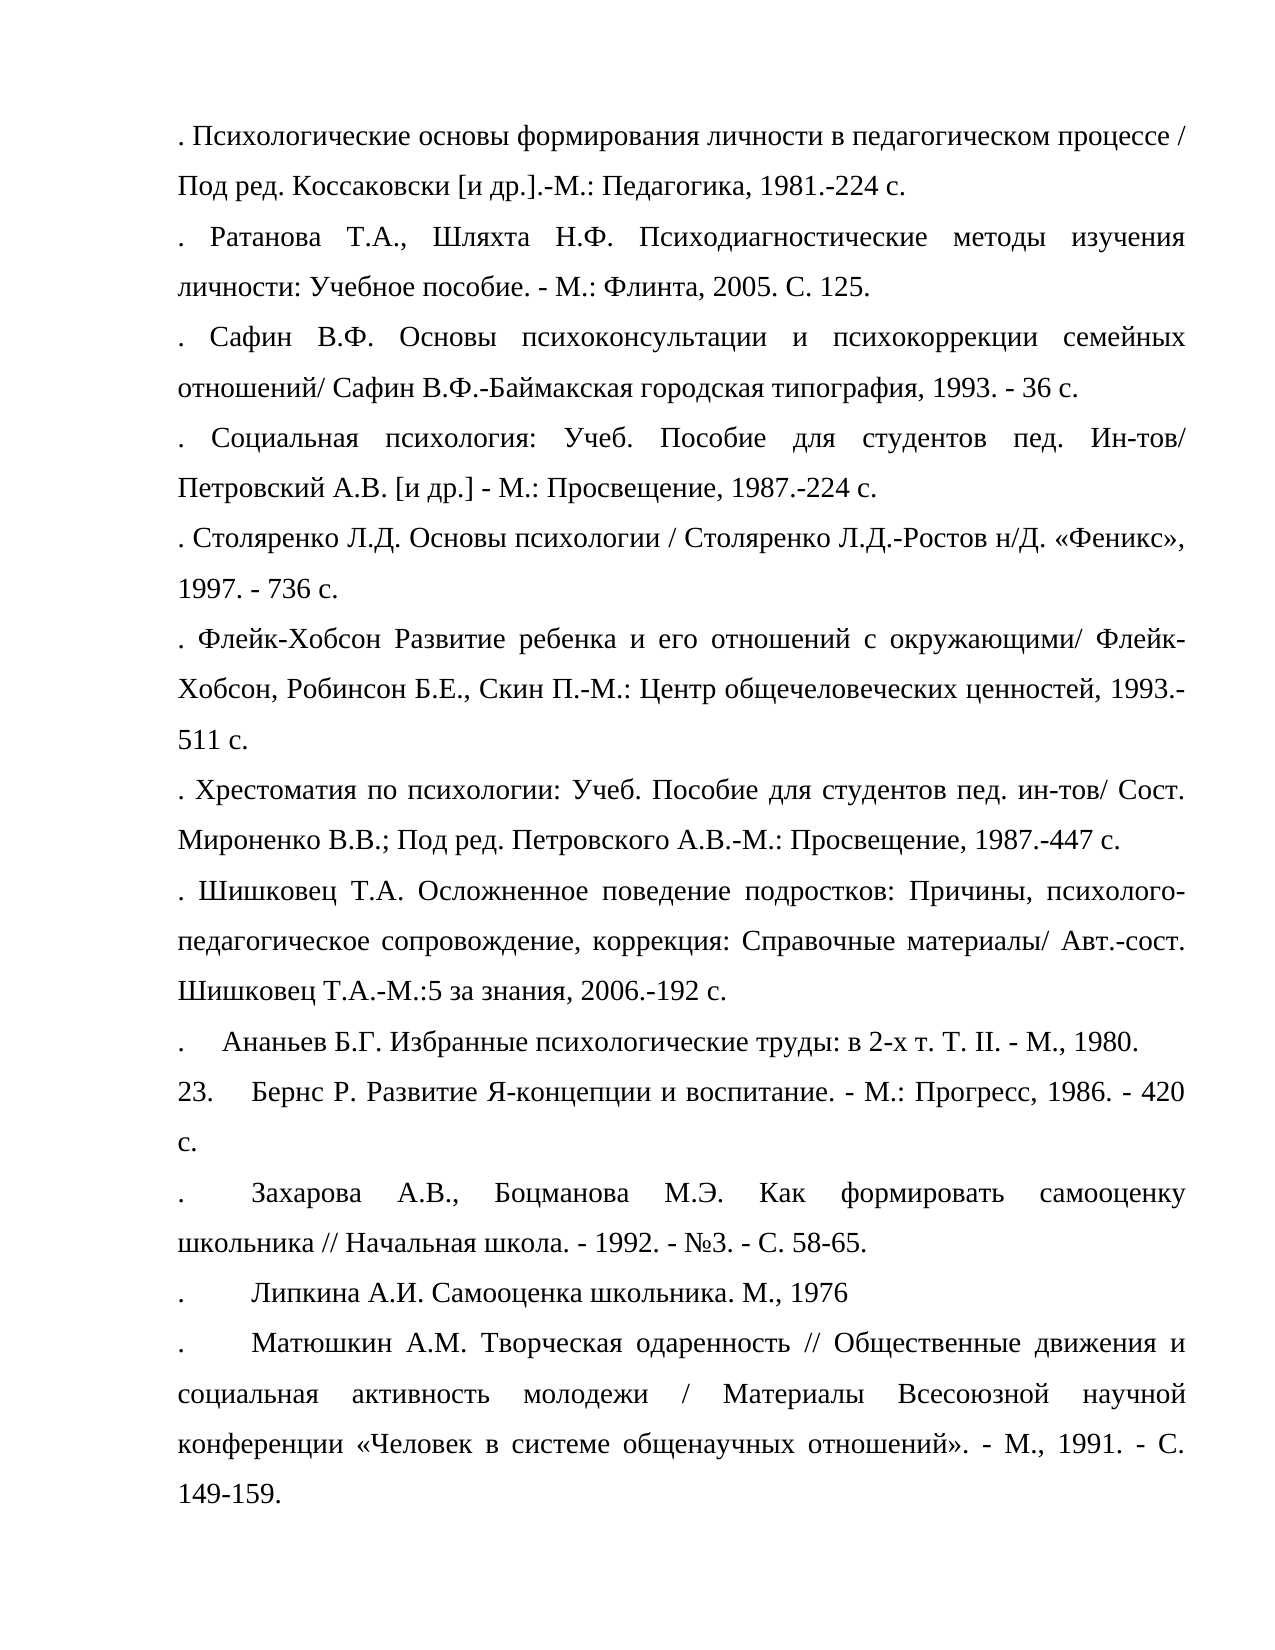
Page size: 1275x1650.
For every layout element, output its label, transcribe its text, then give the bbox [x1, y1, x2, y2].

text . Столяренко Л.Д. Основы психологии / Столяренко Л.Д.-Ростов н/Д. «Феникс», 1997. - 736 с. [177, 521, 1186, 604]
text . Сафин В.Ф. Основы психоконсультации и психокоррекции семейных отношений/ Сафин В.Ф.-Баймакская городская типография, 1993. - 36 с. [177, 319, 1186, 403]
text . Социальная психология: Учеб. Пособие для студентов пед. Ин-тов/ Петровский А.В. [и др.] - М.: Просвещение, 1987.-224 с. [177, 420, 1186, 504]
text . Хрестоматия по психологии: Учеб. Пособие для студентов пед. ин-тов/ Сост. Мироненко В.В.; Под ред. Петровского А.В.-М.: Просвещение, 1987.-447 с. [177, 772, 1186, 856]
text . Липкина А.И. Самооценка школьника. М., 1976 [177, 1275, 1186, 1309]
text . Флейк-Хобсон Развитие ребенка и его отношений с окружающими/ Флейк-Хобсон, Робинсон Б.Е., Скин П.-М.: Центр общечеловеческих ценностей, 1993.-511 с. [177, 621, 1186, 755]
text . Захарова А.В., Боцманова М.Э. Как формировать самооценку школьника // Начальная школа. - 1992. - №3. - С. 58-65. [177, 1175, 1186, 1258]
text . Психологические основы формирования личности в педагогическом процессе / Под ред. Коссаковски [и др.].-М.: Педагогика, 1981.-224 с. [177, 118, 1186, 202]
text . Ананьев Б.Г. Избранные психологические труды: в 2-х т. Т. II. - М., 1980. [177, 1024, 1186, 1057]
text . Ратанова Т.А., Шляхта Н.Ф. Психодиагностические методы изучения личности: Учебное пособие. - М.: Флинта, 2005. С. 125. [177, 219, 1186, 303]
text . Шишковец Т.А. Осложненное поведение подростков: Причины, психолого-педагогическое сопровождение, коррекция: Справочные материалы/ Авт.-сост. Шишковец Т.А.-М.:5 за знания, 2006.-192 с. [177, 873, 1186, 1007]
text 23. Бернс Р. Развитие Я-концепции и воспитание. - М.: Прогресс, 1986. - 420 с. [177, 1074, 1186, 1158]
text . Матюшкин А.М. Творческая одаренность // Общественные движения и социальная активность молодежи / Материалы Всесоюзной научной конференции «Человек в системе общенаучных отношений». - М., 1991. - С. 149-159. [177, 1326, 1186, 1510]
